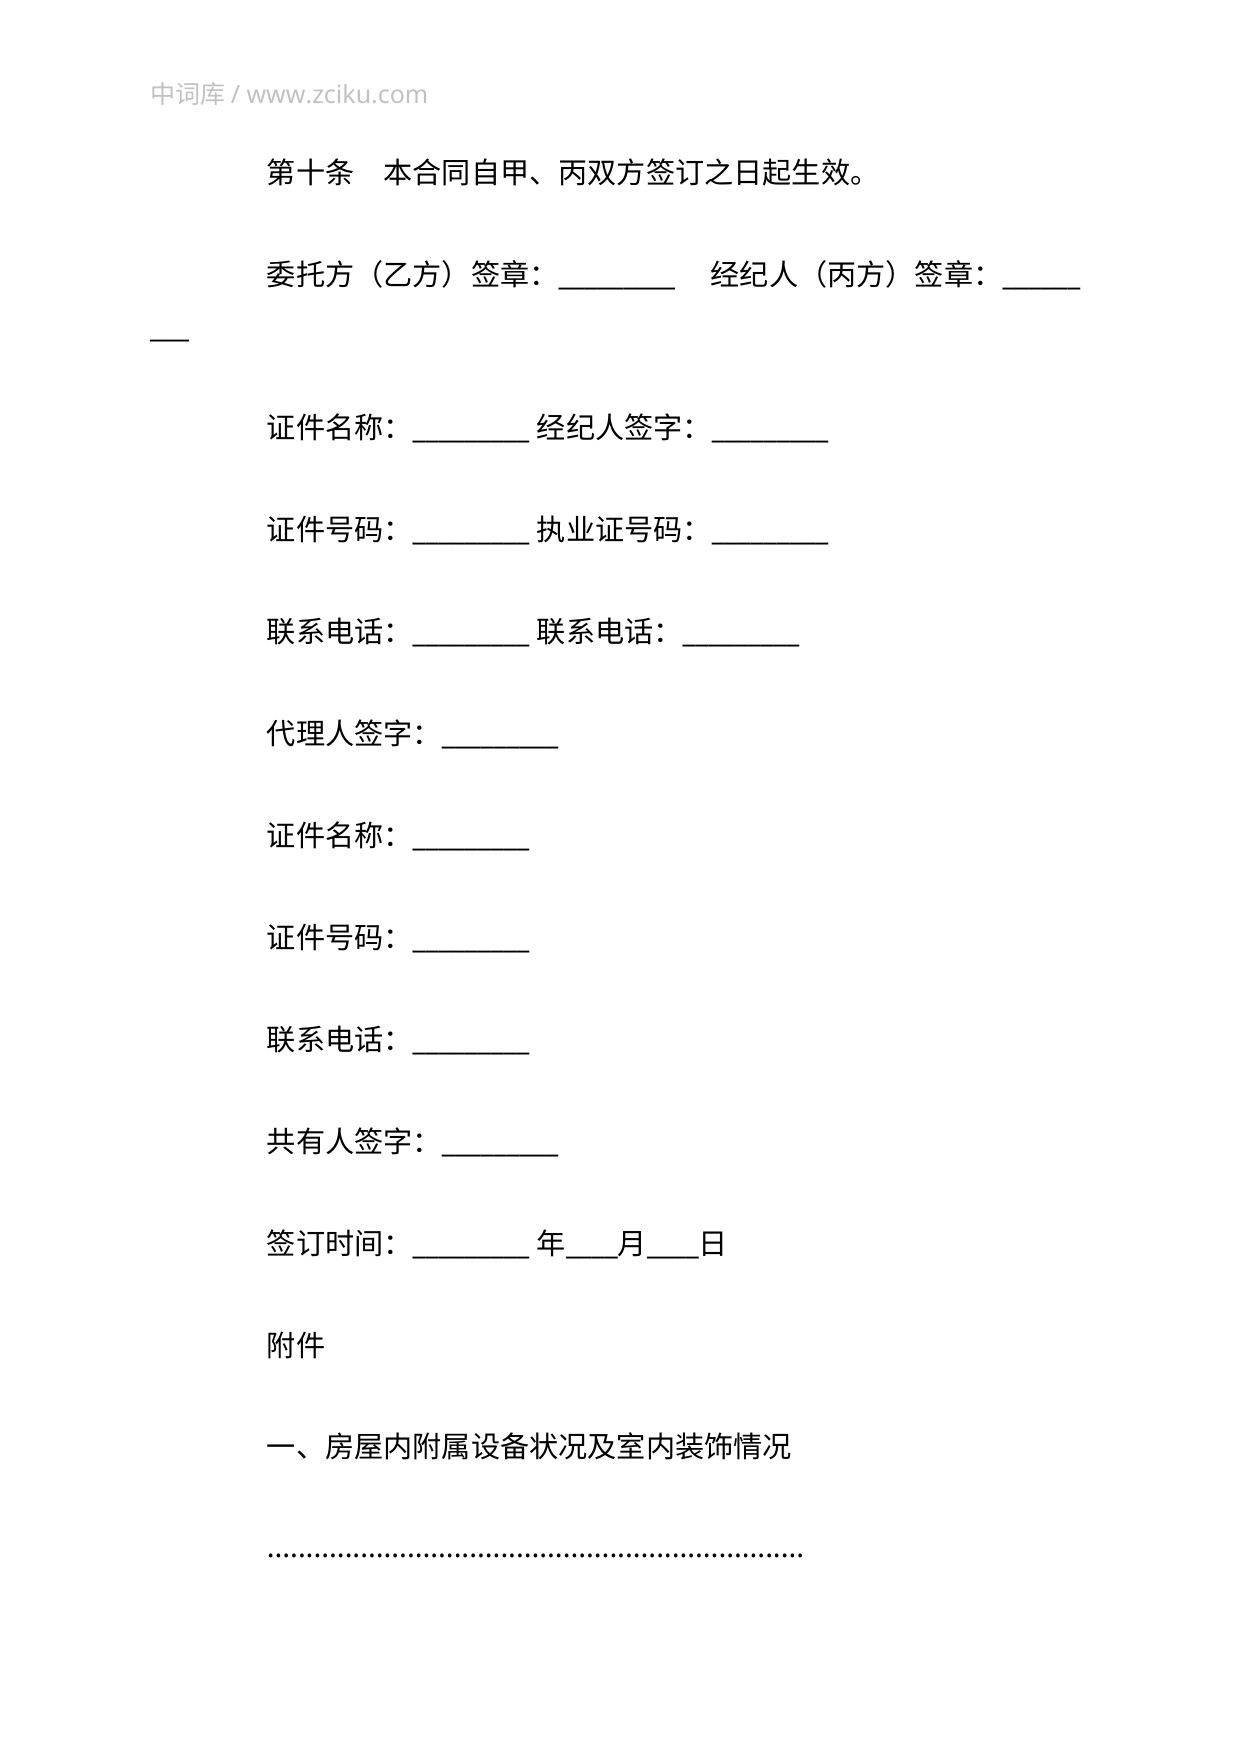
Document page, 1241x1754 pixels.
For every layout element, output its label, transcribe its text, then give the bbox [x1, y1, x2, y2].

text 委托方（乙方）签章：_________ 经纪人（丙方）签章：_________ [150, 252, 1090, 346]
text 签订时间：_________ 年____月____日 [150, 1220, 1090, 1263]
text 一、房屋内附属设备状况及室内装饰情况 [150, 1424, 1090, 1466]
text ..................................................................... [150, 1526, 1090, 1566]
text 共有人签字：_________ [150, 1118, 1090, 1161]
text 联系电话：_________ 联系电话：_________ [150, 608, 1090, 651]
text 代理人签字：_________ [150, 710, 1090, 753]
text 第十条 本合同自甲、丙双方签订之日起生效。 [150, 150, 1090, 192]
text 证件号码：_________ 执业证号码：_________ [150, 506, 1090, 549]
text 附件 [150, 1322, 1090, 1364]
text 证件名称：_________ [150, 812, 1090, 855]
text 证件名称：_________ 经纪人签字：_________ [150, 404, 1090, 447]
text 证件号码：_________ [150, 914, 1090, 957]
text 联系电话：_________ [150, 1016, 1090, 1059]
